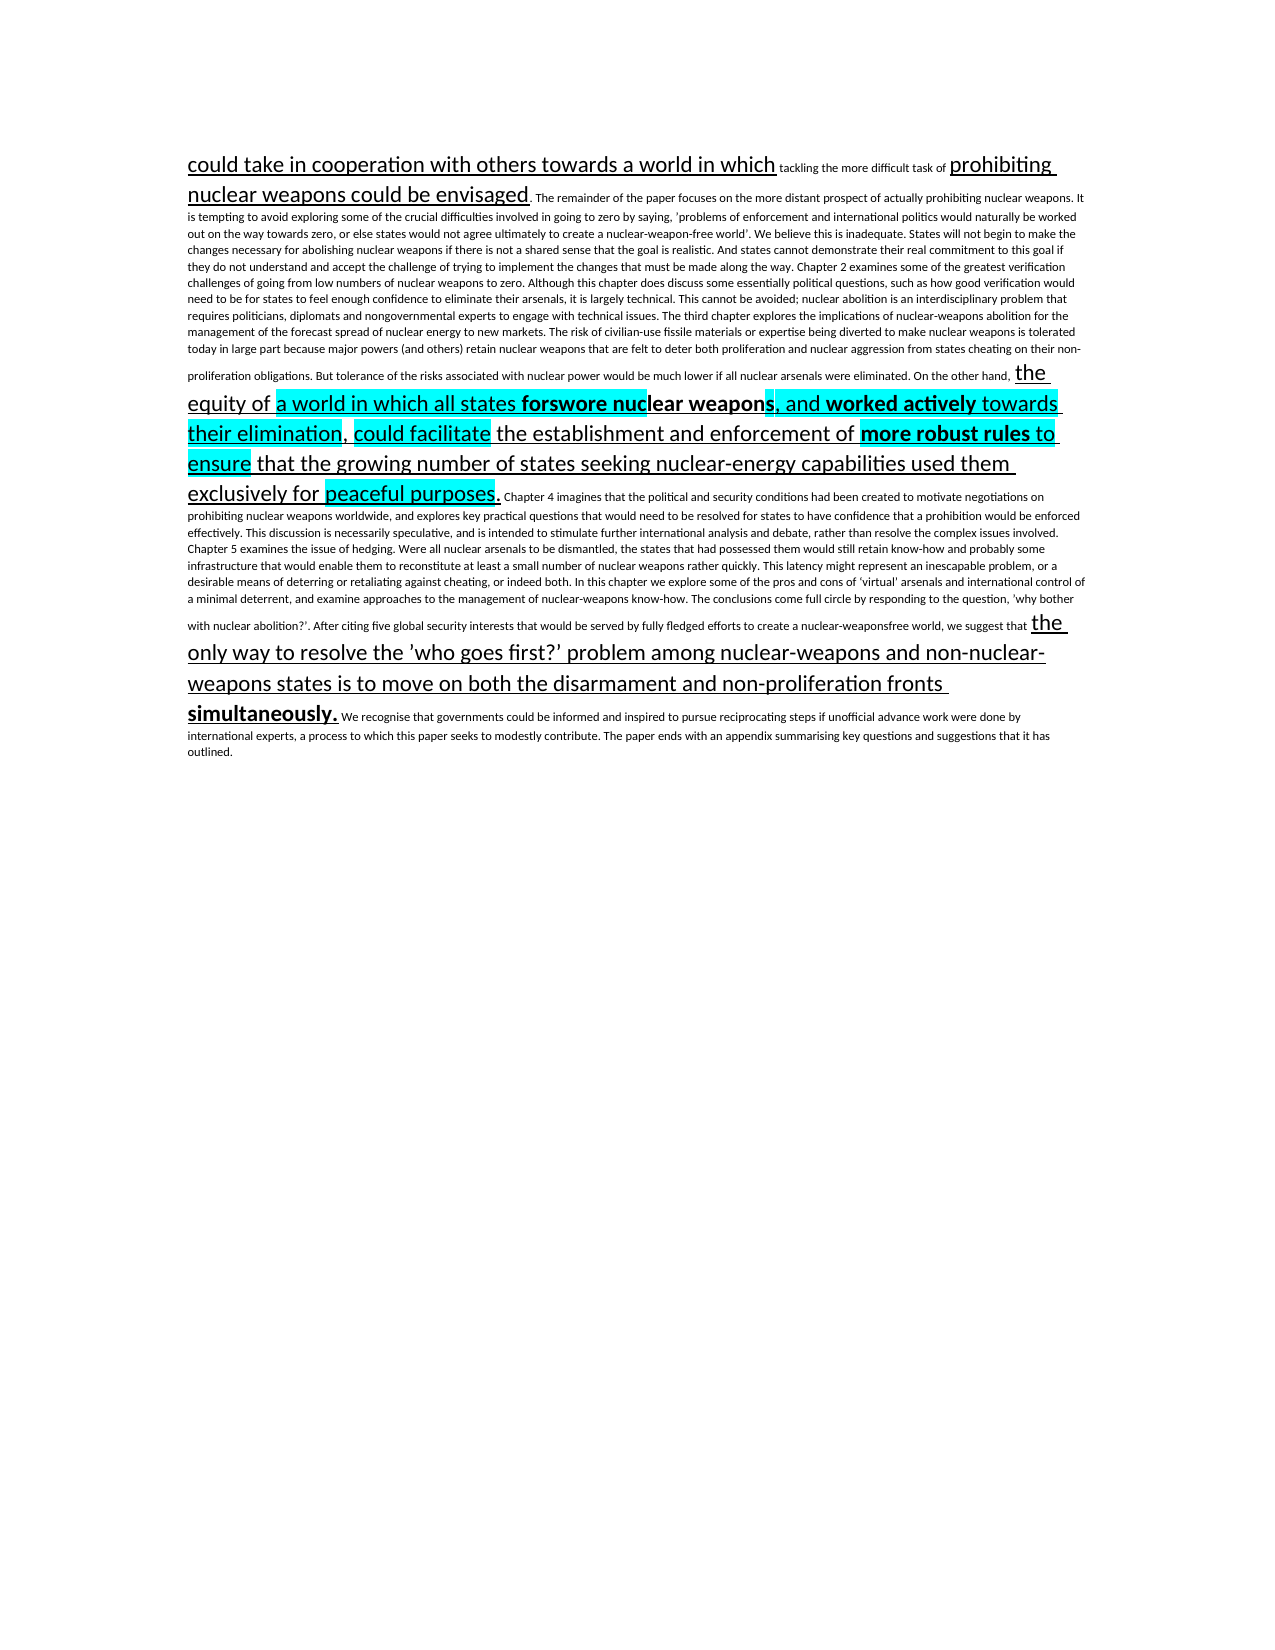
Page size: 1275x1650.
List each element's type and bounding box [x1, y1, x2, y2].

text [187, 150, 1087, 760]
